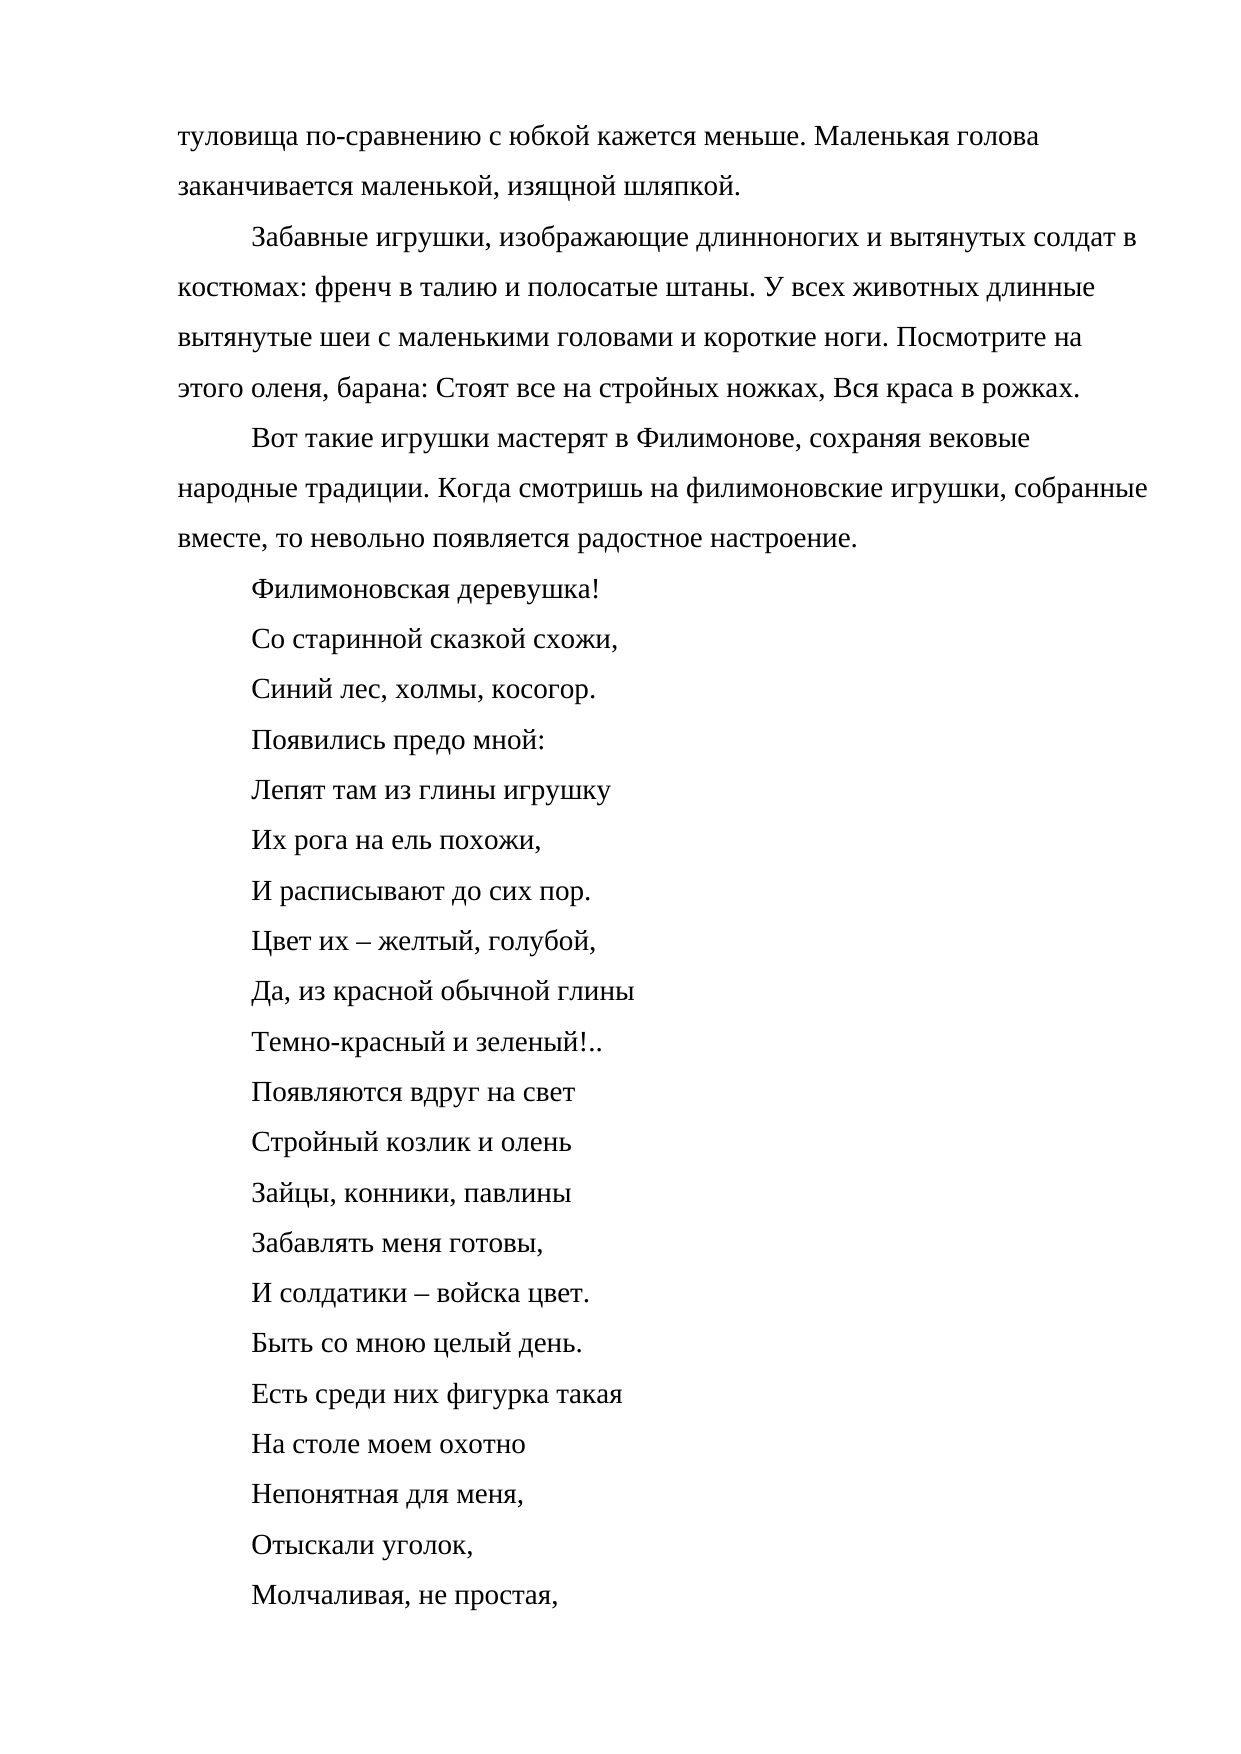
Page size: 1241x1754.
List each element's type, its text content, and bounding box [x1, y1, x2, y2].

text Быть со мною целый день. [177, 1326, 1152, 1359]
text Появляются вдруг на свет [177, 1074, 1152, 1108]
text Появились предо мной: [177, 722, 1152, 755]
text Филимоновская деревушка! [177, 571, 1152, 604]
text Синий лес, холмы, косогор. [177, 672, 1152, 705]
text Забавные игрушки, изображающие длинноногих и вытянутых солдат в костюмах: френч в талию и полосатые штаны. У всех животных длинные вытянутые шеи с маленькими головами и короткие ноги. Посмотрите на этого оленя, барана: Стоят все на стройных ножках, Вся краса в рожках. [177, 219, 1152, 403]
text Со старинной сказкой схожи, [177, 621, 1152, 655]
text Забавлять меня готовы, [177, 1225, 1152, 1258]
text Стройный козлик и олень [177, 1124, 1152, 1158]
text Лепят там из глины игрушку [177, 772, 1152, 806]
text Есть среди них фигурка такая [177, 1376, 1152, 1409]
text На столе моем охотно [177, 1426, 1152, 1460]
text Непонятная для меня, [177, 1477, 1152, 1510]
text Темно-красный и зеленый!.. [177, 1024, 1152, 1057]
text Цвет их – желтый, голубой, [177, 923, 1152, 957]
text Да, из красной обычной глины [177, 973, 1152, 1007]
text Отыскали уголок, [177, 1527, 1152, 1560]
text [177, 118, 1152, 202]
text И солдатики – войска цвет. [177, 1275, 1152, 1309]
text Молчаливая, не простая, [177, 1577, 1152, 1611]
text Их рога на ель похожи, [177, 822, 1152, 856]
text И расписывают до сих пор. [177, 873, 1152, 906]
text Вот такие игрушки мастерят в Филимонове, сохраняя вековые народные традиции. Когда смотришь на филимоновские игрушки, собранные вместе, то невольно появляется радостное настроение. [177, 420, 1152, 554]
text Зайцы, конники, павлины [177, 1175, 1152, 1208]
